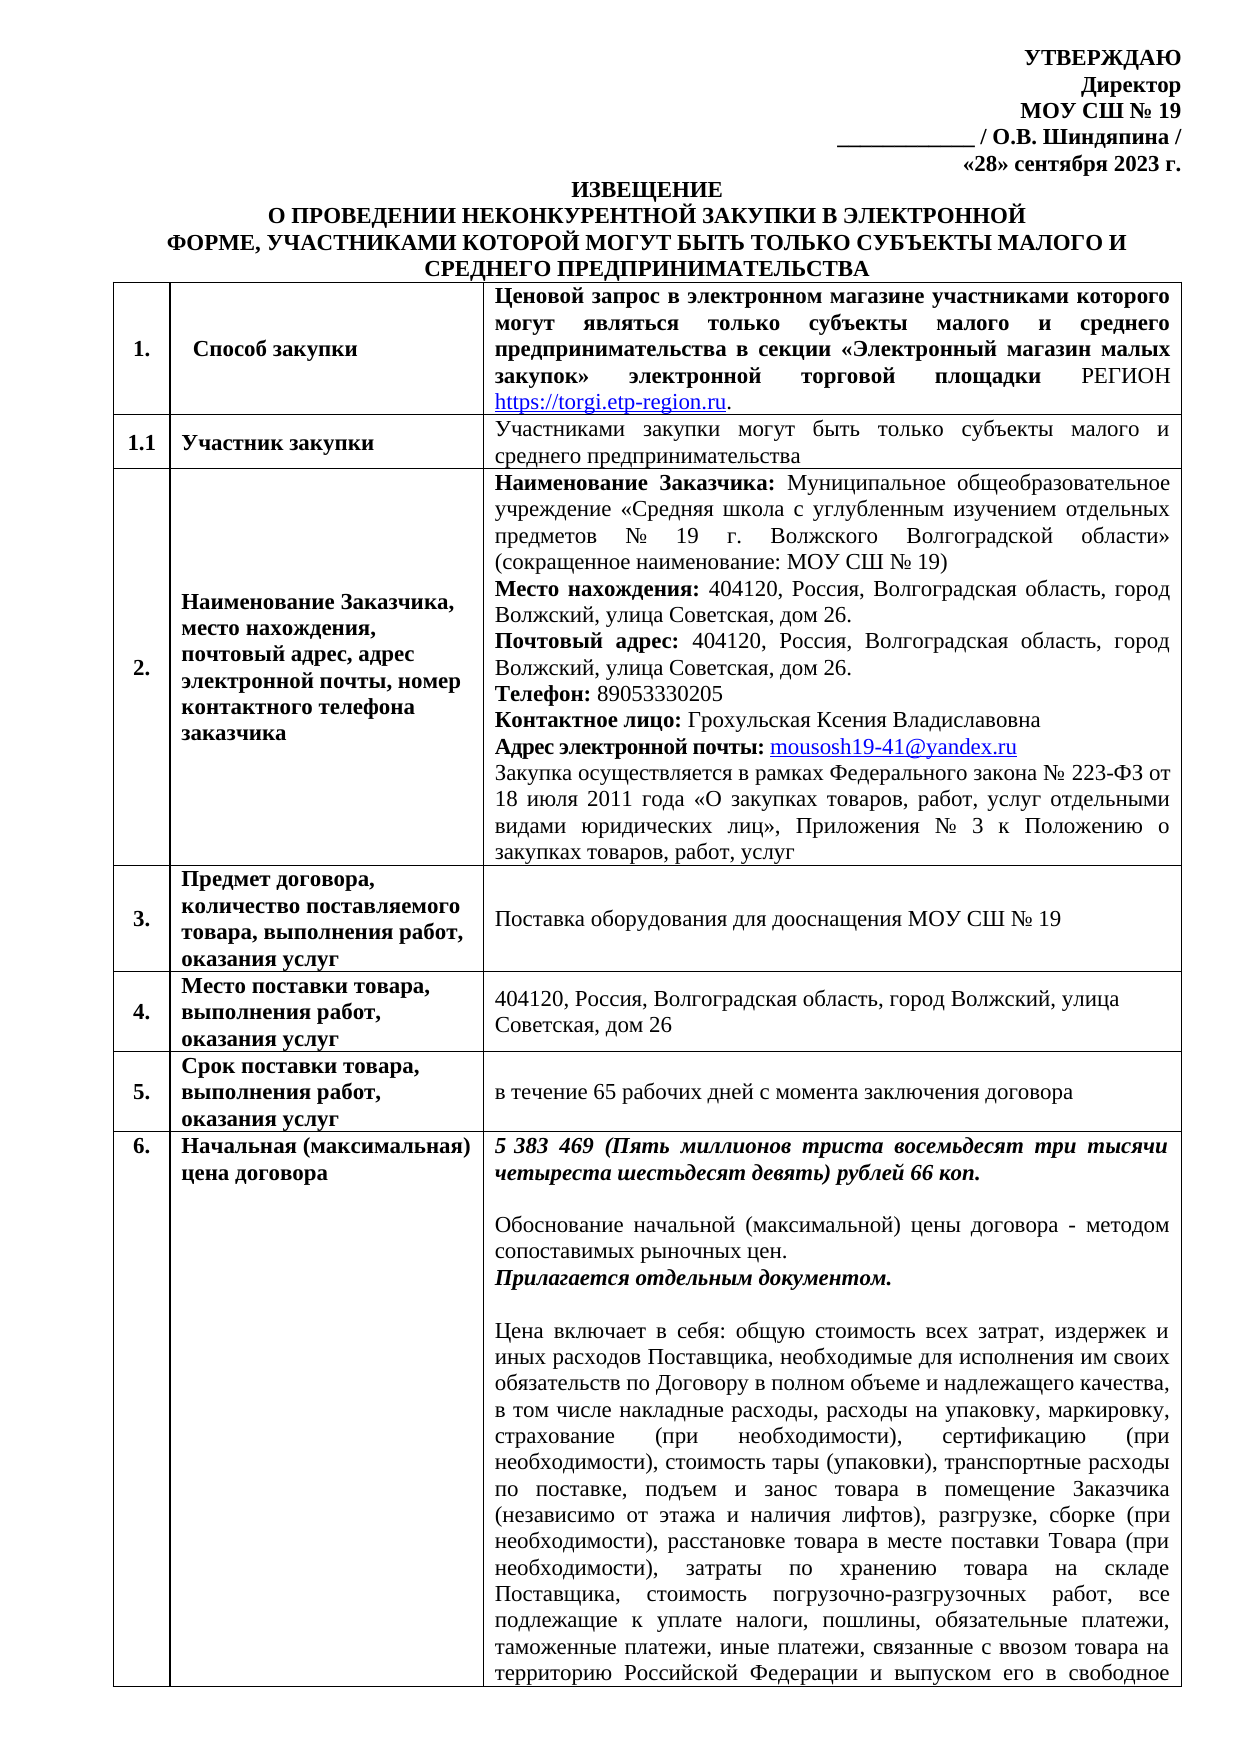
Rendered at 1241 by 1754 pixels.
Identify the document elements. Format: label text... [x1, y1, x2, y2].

subtitle форме, участниками которой могут быть только субъекты малого и среднего предпринимательства [112, 229, 1181, 282]
table_cell в течение 65 рабочих дней с момента заключения договора [484, 1052, 1181, 1131]
table_cell 5. [114, 1052, 169, 1131]
table_cell Поставка оборудования для дооснащения МОУ СШ № 19 [484, 866, 1181, 971]
table_cell Место поставки товара, выполнения работ, оказания услуг [171, 972, 483, 1051]
table_header 1. [114, 283, 169, 414]
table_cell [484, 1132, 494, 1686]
subtitle ____________ / О.В. Шиндяпина / [112, 123, 1181, 150]
table_cell Срок поставки товара, выполнения работ, оказания услуг [171, 1052, 483, 1131]
table_cell 3. [114, 866, 169, 971]
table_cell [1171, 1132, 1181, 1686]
table_cell Участниками закупки могут быть только субъекты малого и среднего предпринимательства [484, 415, 1181, 468]
table_cell 404120, Россия, Волгоградская область, город Волжский, улица Советская, дом 26 [484, 972, 1181, 1051]
table_cell 1.1 [114, 415, 169, 468]
table_cell 4. [114, 972, 169, 1051]
table_cell Участник закупки [171, 415, 483, 468]
table_cell Наименование Заказчика, место нахождения, почтовый адрес, адрес электронной почты, номер контактного телефона заказчика [171, 469, 483, 864]
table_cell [171, 1132, 483, 1686]
table_cell Предмет договора, количество поставляемого товара, выполнения работ, оказания услуг [171, 866, 483, 971]
table_cell Наименование Заказчика: Муниципальное общеобразовательное учреждение «Средняя школа с углубленным изучением отдельных предметов № 19 г. Волжского Волгоградской области» (сокращенное наименование: МОУ СШ № 19) Место нахождения: 404120, Россия, Волгоградская область, город Волжский, улица Советская, дом 26. Почтовый адрес: 404120, Россия, Волгоградская область, город Волжский, улица Советская, дом 26. Телефон: 89053330205 Контактное лицо: Грохульская Ксения Владиславовна Адрес электронной почты: mousosh19-41@yandex.ru Закупка осуществляется в рамках Федерального закона № 223-ФЗ от 18 июля 2011 года «О закупках товаров, работ, услуг отдельными видами юридических лиц», Приложения № 3 к Положению о закупках товаров, работ, услуг [484, 469, 1181, 864]
table_cell 6. [114, 1132, 169, 1686]
table_header Ценовой запрос в электронном магазине участниками которого могут являться только субъекты малого и среднего предпринимательства в секции «Электронный магазин малых закупок» электронной торговой площадки РЕГИОН https://torgi.etp-region.ru. [484, 283, 1181, 414]
subtitle УТВЕРЖДАЮ [112, 44, 1181, 71]
subtitle Извещение [112, 176, 1181, 202]
subtitle о ПРОВЕДЕНИИ неконкурентной закупки в электронной [112, 202, 1181, 229]
table_cell 2. [114, 469, 169, 864]
subtitle Директор [112, 71, 1181, 97]
subtitle «28» сентября 2023 г. [112, 150, 1181, 176]
subtitle МОУ СШ № 19 [112, 97, 1181, 123]
table_header Способ закупки [171, 283, 483, 414]
